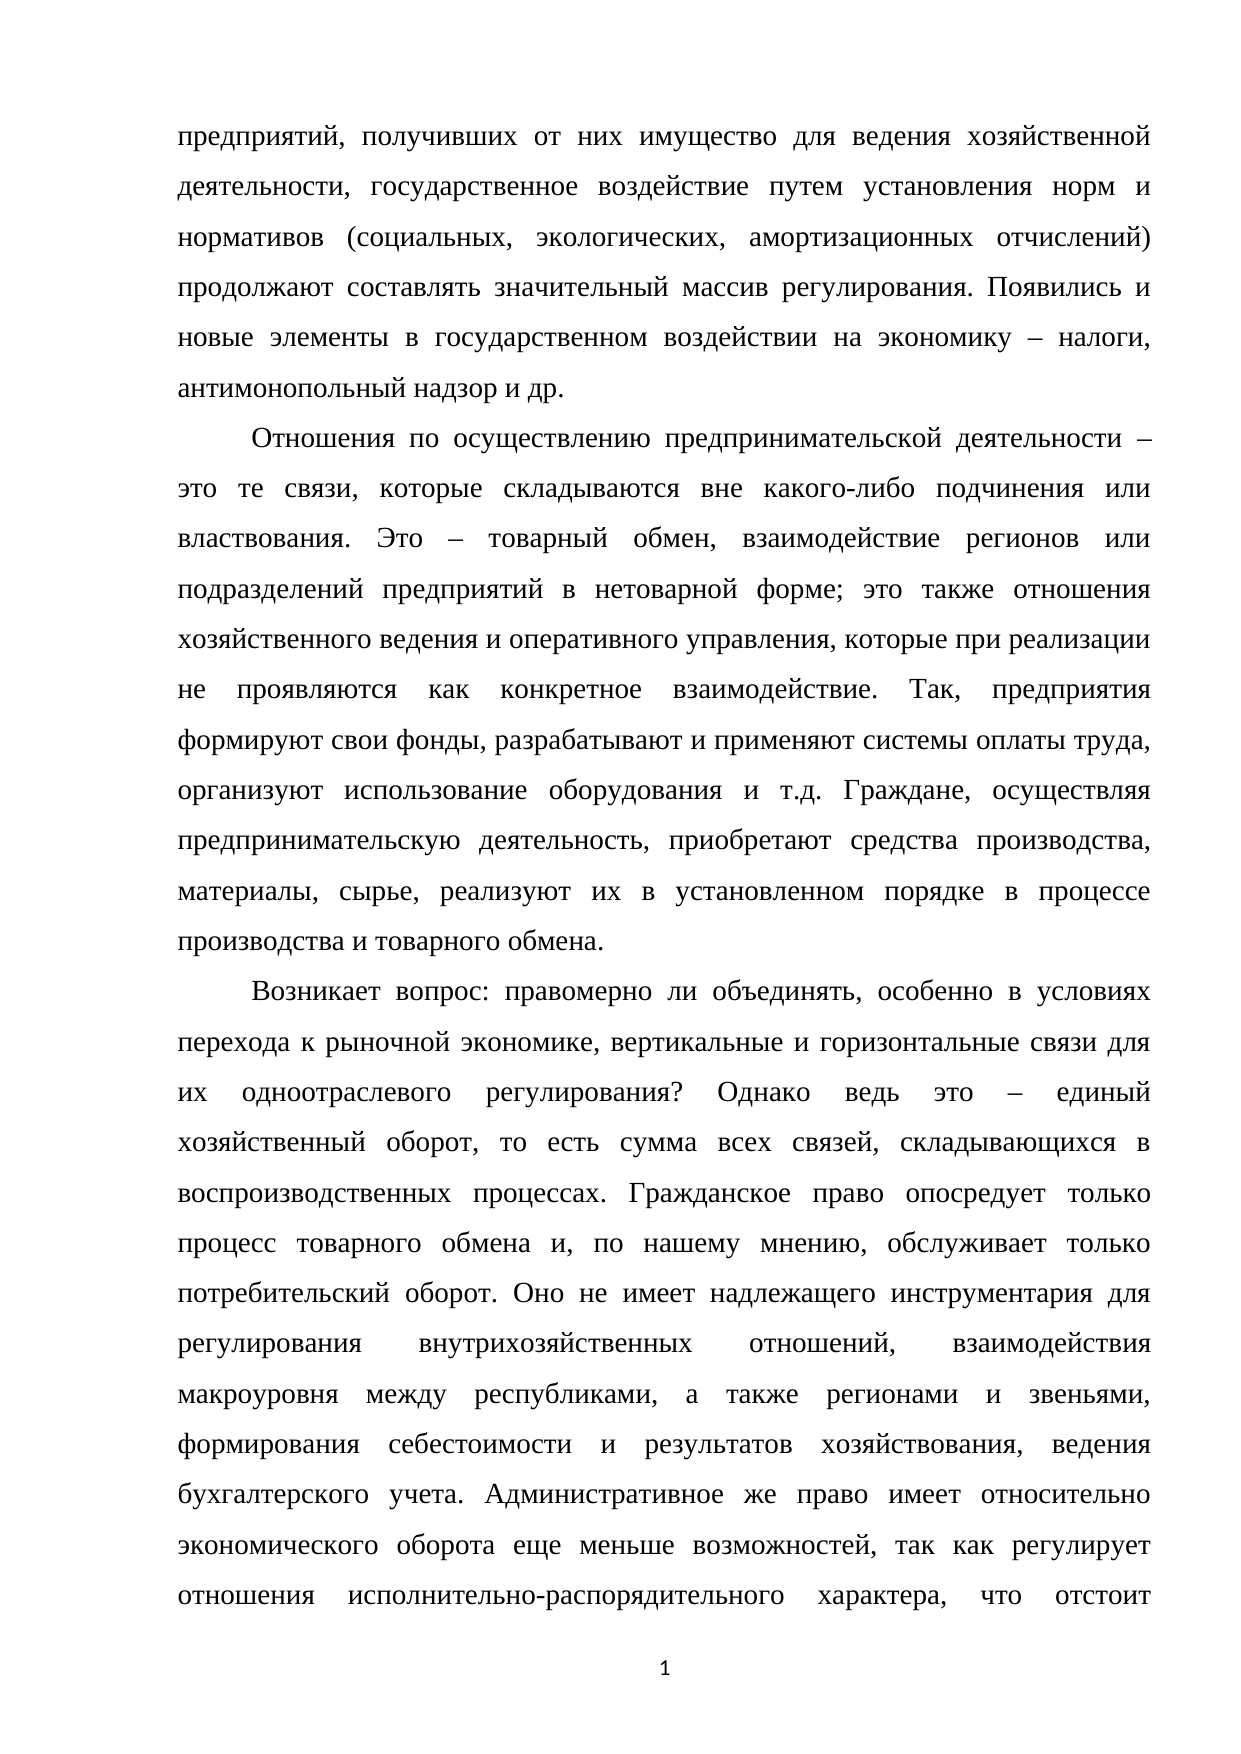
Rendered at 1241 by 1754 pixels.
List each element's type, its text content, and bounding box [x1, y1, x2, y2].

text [177, 973, 1152, 1611]
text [177, 118, 1152, 403]
text Отношения по осуществлению предпринимательской деятельности – это те связи, которые складываются вне какого-либо подчинения или властвования. Это – товарный обмен, взаимодействие регионов или подразделений предприятий в нетоварной форме; это также отношения хозяйственного ведения и оперативного управления, которые при реализации не проявляются как конкретное взаимодействие. Так, предприятия формируют свои фонды, разрабатывают и применяют системы оплаты труда, организуют использование оборудования и т.д. Граждане, осуществляя предпринимательскую деятельность, приобретают средства производства, материалы, сырье, реализуют их в установленном порядке в процессе производства и товарного обмена. [177, 420, 1152, 957]
